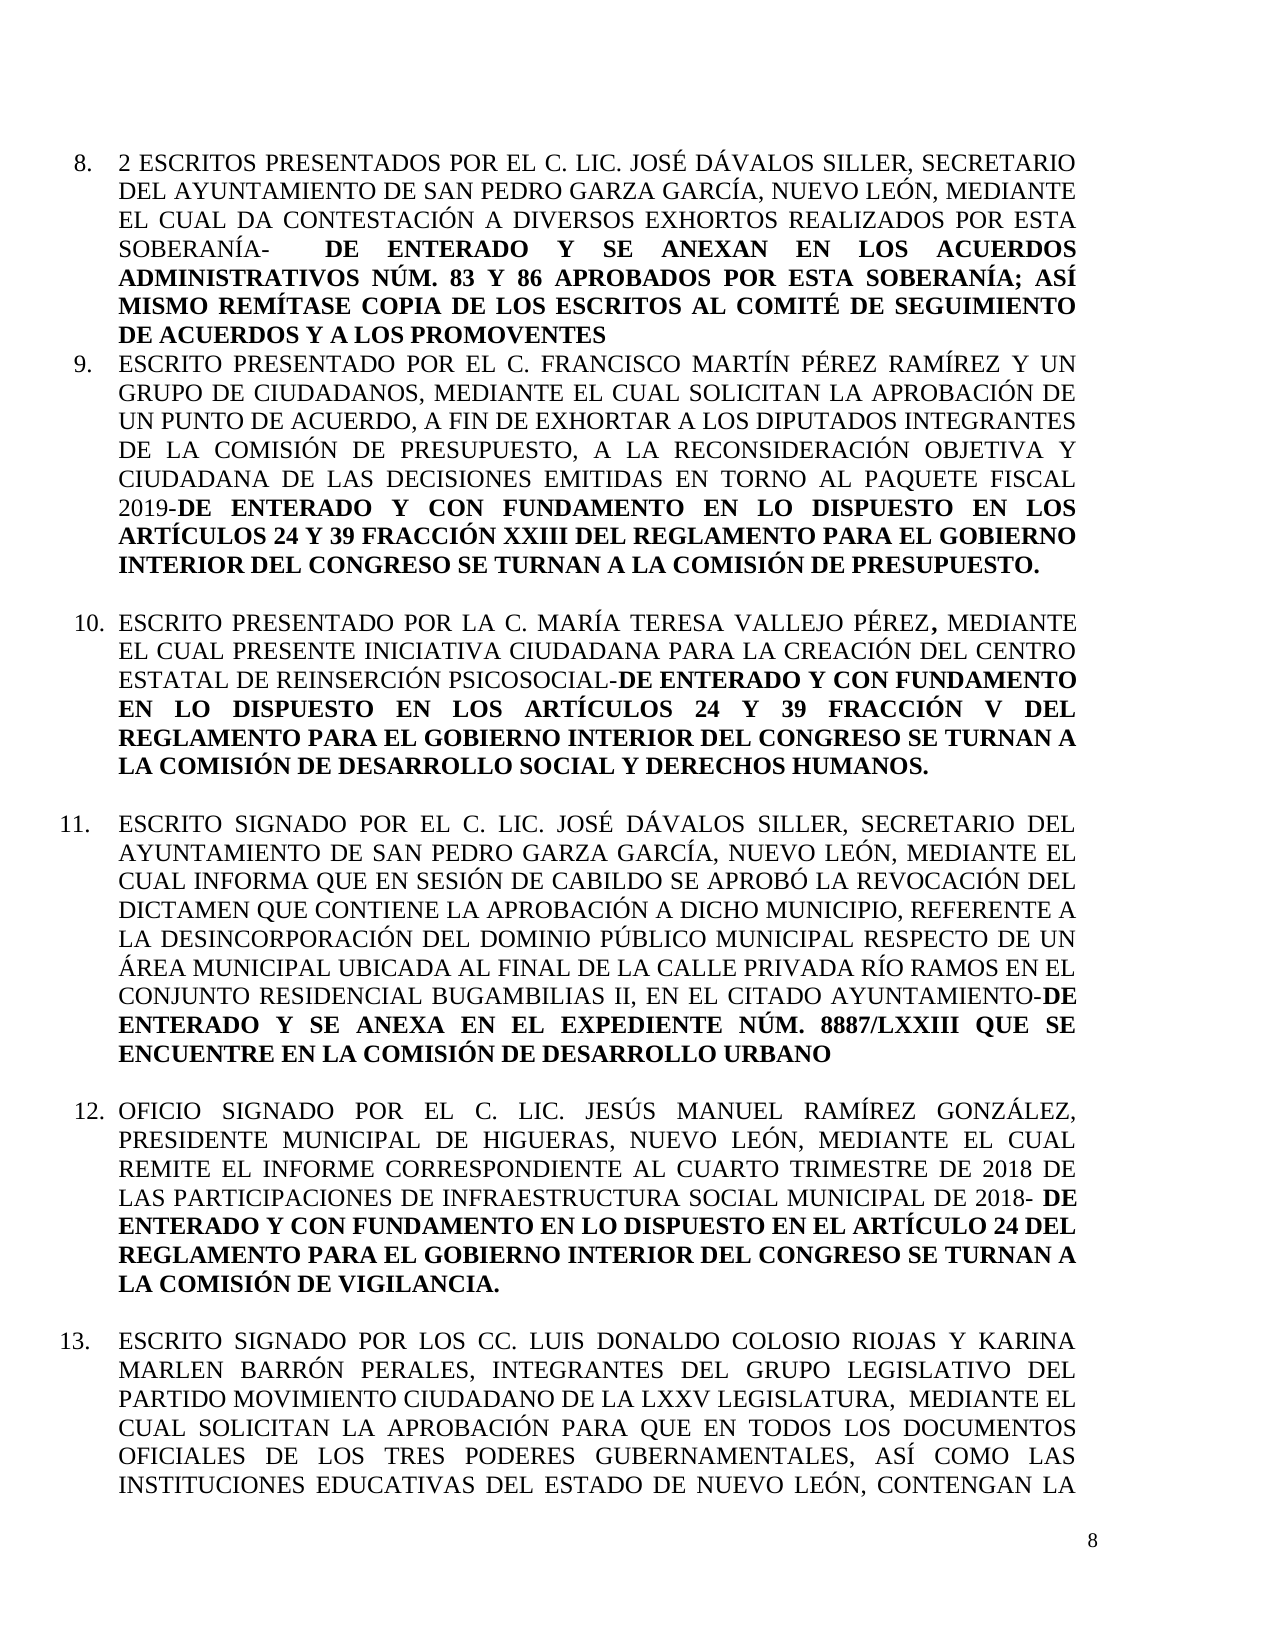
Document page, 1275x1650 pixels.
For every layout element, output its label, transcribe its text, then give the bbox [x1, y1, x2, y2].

list 2 ESCRITOS PRESENTADOS POR EL C. LIC. JOSÉ DÁVALOS SILLER, SECRETARIO DEL AYUNTAMIENTO DE SAN PEDRO GARZA GARCÍA, NUEVO LEÓN, MEDIANTE EL CUAL DA CONTESTACIÓN A DIVERSOS EXHORTOS REALIZADOS POR ESTA SOBERANÍA- DE ENTERADO Y SE ANEXAN EN LOS ACUERDOS ADMINISTRATIVOS NÚM. 83 Y 86 APROBADOS POR ESTA SOBERANÍA; ASÍ MISMO REMÍTASE COPIA DE LOS ESCRITOS AL COMITÉ DE SEGUIMIENTO DE ACUERDOS Y A LOS PROMOVENTES [74, 148, 1077, 349]
list ESCRITO PRESENTADO POR LA C. MARÍA TERESA VALLEJO PÉREZ, MEDIANTE EL CUAL PRESENTE INICIATIVA CIUDADANA PARA LA CREACIÓN DEL CENTRO ESTATAL DE REINSERCIÓN PSICOSOCIAL-DE ENTERADO Y CON FUNDAMENTO EN LO DISPUESTO EN LOS ARTÍCULOS 24 Y 39 FRACCIÓN V DEL REGLAMENTO PARA EL GOBIERNO INTERIOR DEL CONGRESO SE TURNAN A LA COMISIÓN DE DESARROLLO SOCIAL Y DERECHOS HUMANOS. [74, 608, 1077, 780]
list OFICIO SIGNADO POR EL C. LIC. JESÚS MANUEL RAMÍREZ GONZÁLEZ, PRESIDENTE MUNICIPAL DE HIGUERAS, NUEVO LEÓN, MEDIANTE EL CUAL REMITE EL INFORME CORRESPONDIENTE AL CUARTO TRIMESTRE DE 2018 DE LAS PARTICIPACIONES DE INFRAESTRUCTURA SOCIAL MUNICIPAL DE 2018- DE ENTERADO Y CON FUNDAMENTO EN LO DISPUESTO EN EL ARTÍCULO 24 DEL REGLAMENTO PARA EL GOBIERNO INTERIOR DEL CONGRESO SE TURNAN A LA COMISIÓN DE VIGILANCIA. [74, 1096, 1077, 1298]
list ESCRITO PRESENTADO POR EL C. FRANCISCO MARTÍN PÉREZ RAMÍREZ Y UN GRUPO DE CIUDADANOS, MEDIANTE EL CUAL SOLICITAN LA APROBACIÓN DE UN PUNTO DE ACUERDO, A FIN DE EXHORTAR A LOS DIPUTADOS INTEGRANTES DE LA COMISIÓN DE PRESUPUESTO, A LA RECONSIDERACIÓN OBJETIVA Y CIUDADANA DE LAS DECISIONES EMITIDAS EN TORNO AL PAQUETE FISCAL 2019- DE ENTERADO Y CON FUNDAMENTO EN LO DISPUESTO EN LOS ARTÍCULOS 24 Y 39 FRACCIÓN XXIII DEL REGLAMENTO PARA EL GOBIERNO INTERIOR DEL CONGRESO SE TURNAN A LA COMISIÓN DE PRESUPUESTO. [74, 349, 1077, 579]
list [59, 1326, 1077, 1499]
list ESCRITO SIGNADO POR EL C. LIC. JOSÉ DÁVALOS SILLER, SECRETARIO DEL AYUNTAMIENTO DE SAN PEDRO GARZA GARCÍA, NUEVO LEÓN, MEDIANTE EL CUAL INFORMA QUE EN SESIÓN DE CABILDO SE APROBÓ LA REVOCACIÓN DEL DICTAMEN QUE CONTIENE LA APROBACIÓN A DICHO MUNICIPIO, REFERENTE A LA DESINCORPORACIÓN DEL DOMINIO PÚBLICO MUNICIPAL RESPECTO DE UN ÁREA MUNICIPAL UBICADA AL FINAL DE LA CALLE PRIVADA RÍO RAMOS EN EL CONJUNTO RESIDENCIAL BUGAMBILIAS II, EN EL CITADO AYUNTAMIENTO-DE ENTERADO Y SE ANEXA EN EL EXPEDIENTE NÚM. 8887/LXXIII QUE SE ENCUENTRE EN LA COMISIÓN DE DESARROLLO URBANO [59, 809, 1077, 1068]
